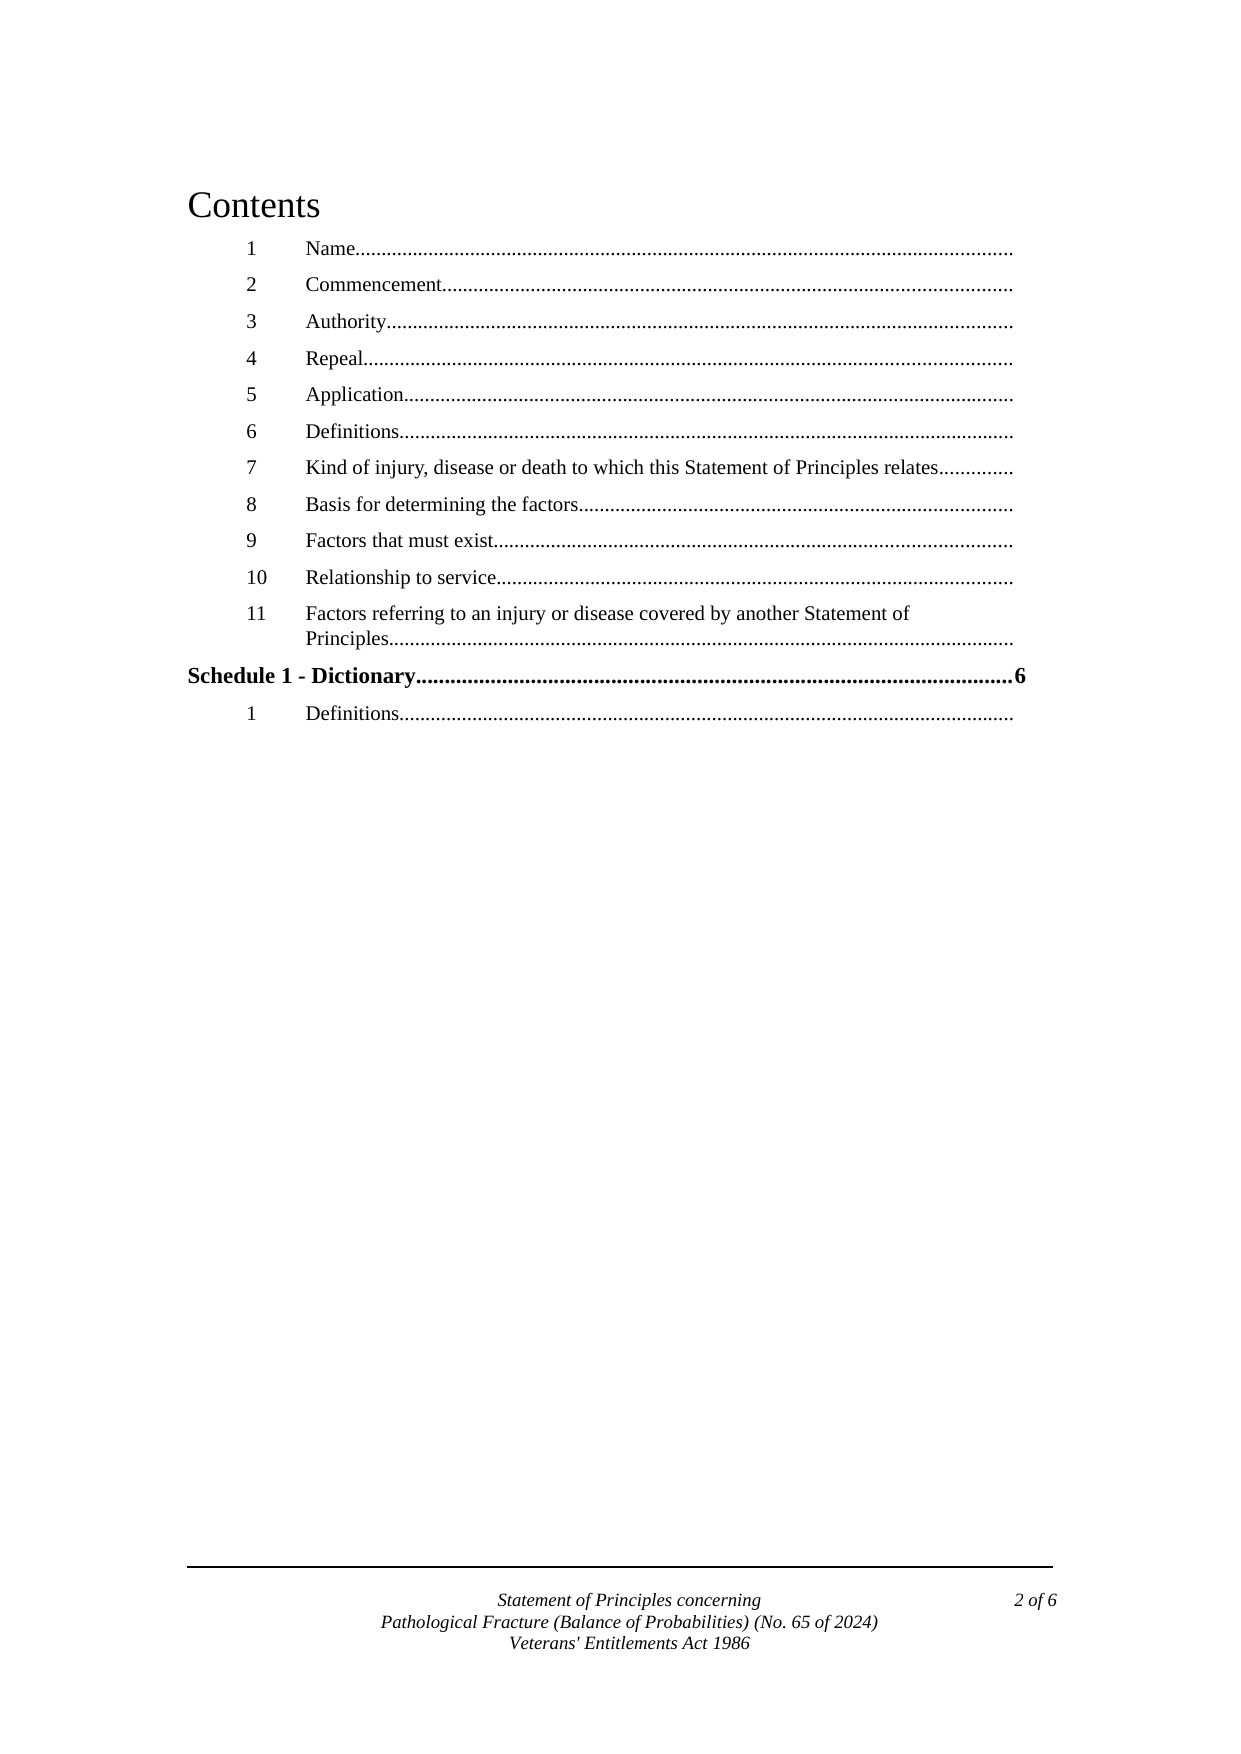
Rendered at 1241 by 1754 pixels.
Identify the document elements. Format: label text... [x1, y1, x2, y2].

text 5 Application 3 [246, 382, 994, 406]
text 7 Kind of injury, disease or death to which this Statement of Principles relates 3 [246, 455, 994, 479]
text 11 Factors referring to an injury or disease covered by another Statement of Principles 5 [246, 601, 994, 649]
text 4 Repeal 3 [246, 345, 994, 369]
text Schedule 1 - Dictionary 6 [187, 662, 1053, 688]
text 1 Name 3 [246, 236, 994, 260]
text 8 Basis for determining the factors 4 [246, 492, 994, 516]
text Contents [187, 192, 1053, 223]
text 1 Definitions 6 [246, 701, 994, 725]
text 2 Commencement 3 [246, 272, 994, 296]
text 3 Authority 3 [246, 309, 994, 333]
text 10 Relationship to service 5 [246, 565, 994, 589]
text 6 Definitions 3 [246, 418, 994, 443]
text 9 Factors that must exist 4 [246, 528, 994, 552]
